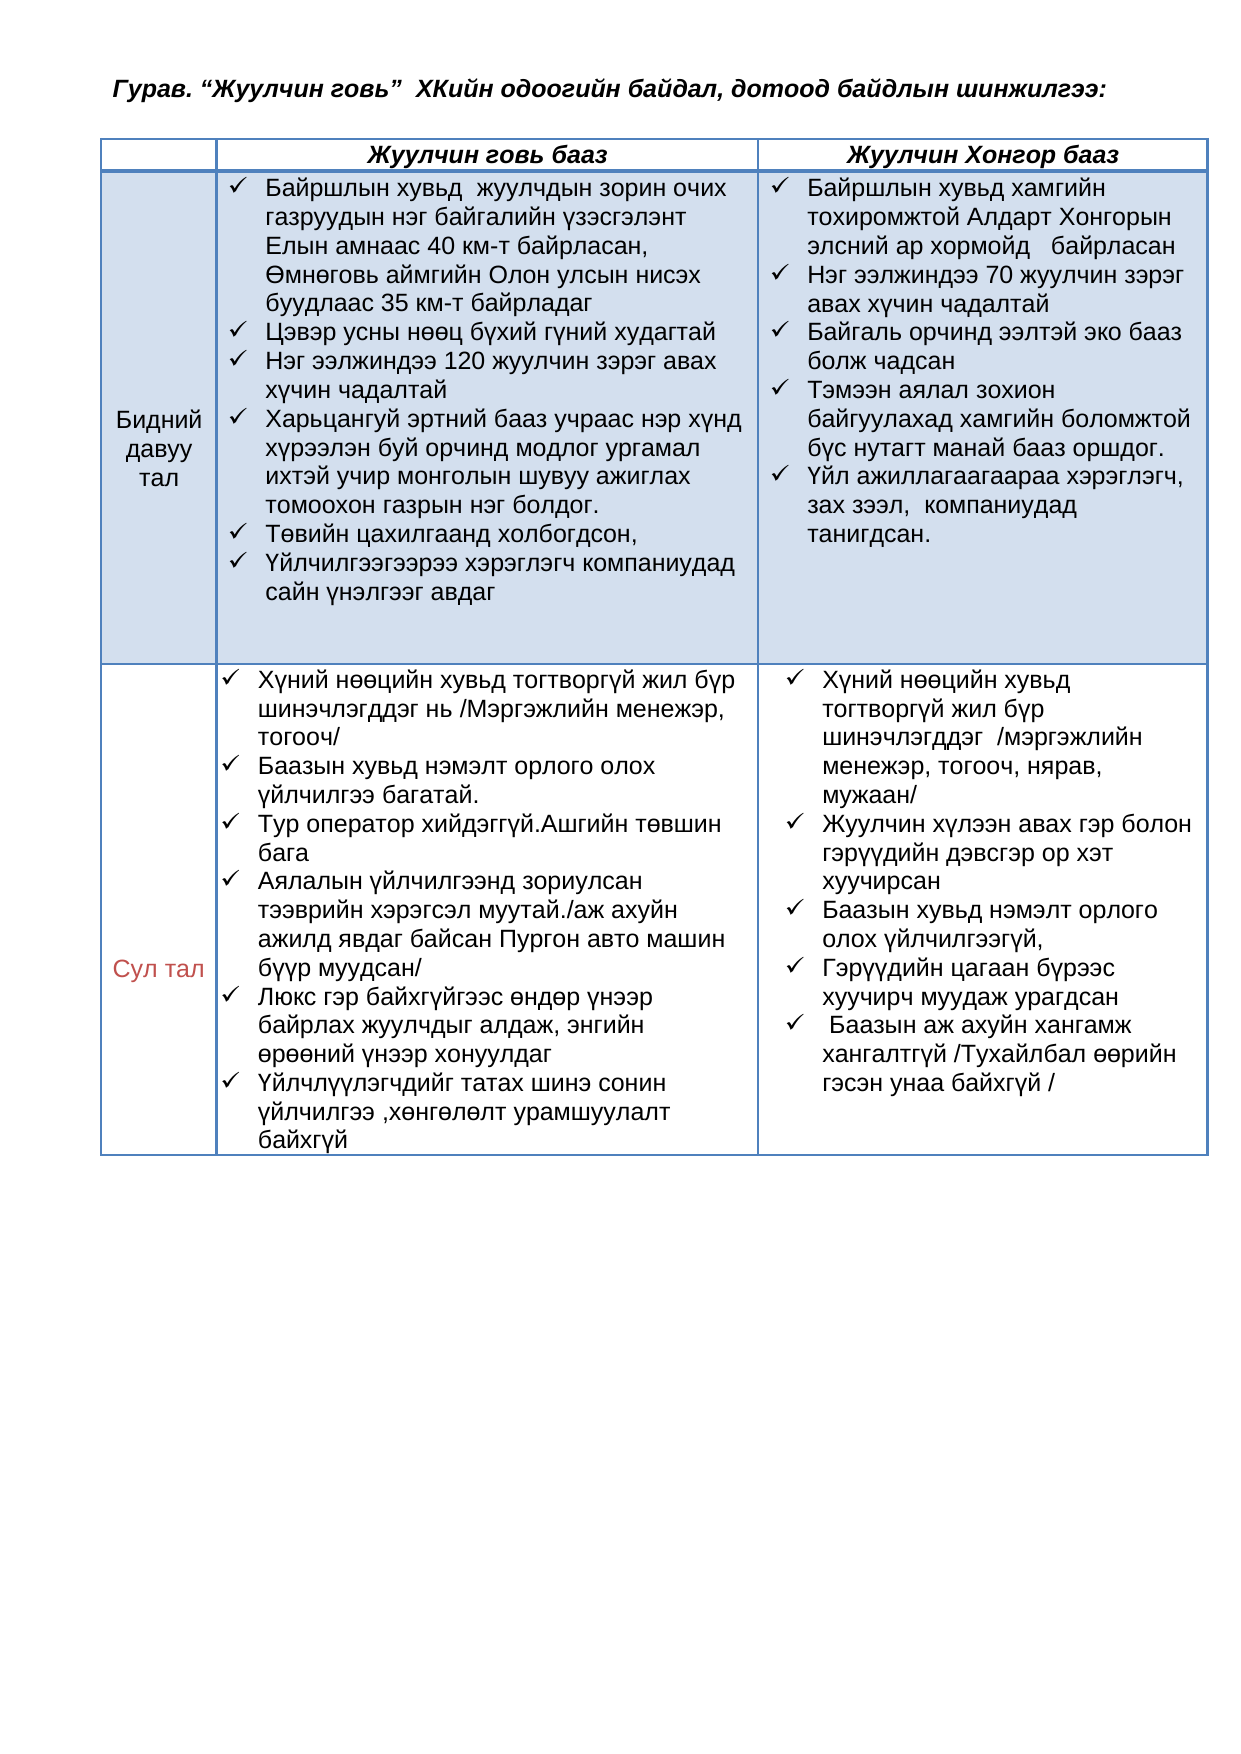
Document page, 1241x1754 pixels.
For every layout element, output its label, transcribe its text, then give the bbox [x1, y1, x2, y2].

table_cell Бидний давуу тал [102, 173, 215, 663]
table_cell Хүний нөөцийн хувьд тогтворгүй жил бүр шинэчлэгддэг /мэргэжлийн менежэр, тогооч, нярав, мужаан/ Жуулчин хүлээн авах гэр болон гэрүүдийн дэвсгэр ор хэт хуучирсан Баазын хувьд нэмэлт орлого олох үйлчилгээгүй, Гэрүүдийн цагаан бүрээс хуучирч муудаж урагдсан Баазын аж ахуйн хангамж хангалтгүй /Тухайлбал өөрийн гэсэн унаа байхгүй / [759, 665, 1206, 1154]
table_cell Байршлын хувьд жуулчдын зорин очих газруудын нэг байгалийн үзэсгэлэнт Елын амнаас 40 км-т байрласан, Өмнөговь аймгийн Олон улсын нисэх буудлаас 35 км-т байрладаг Цэвэр усны нөөц бүхий гүний худагтай Нэг ээлжиндээ 120 жуулчин зэрэг авах хүчин чадалтай Харьцангуй эртний бааз учраас нэр хүнд хүрээлэн буй орчинд модлог ургамал ихтэй учир монголын шувуу ажиглах томоохон газрын нэг болдог. Төвийн цахилгаанд холбогдсон, Үйлчилгээгээрээ хэрэглэгч компаниудад сайн үнэлгээг авдаг [218, 173, 757, 663]
table_header Жуулчин говь бааз [218, 140, 757, 169]
table_cell Байршлын хувьд хамгийн тохиромжтой Алдарт Хонгорын элсний ар хормойд байрласан Нэг ээлжиндээ 70 жуулчин зэрэг авах хүчин чадалтай Байгаль орчинд ээлтэй эко бааз болж чадсан Тэмээн аялал зохион байгуулахад хамгийн боломжтой бүс нутагт манай бааз оршдог. Үйл ажиллагаагаараа хэрэглэгч, зах зээл, компаниудад танигдсан. [759, 173, 1206, 663]
text Гурав. “Жуулчин говь” ХКийн одоогийн байдал, дотоод байдлын шинжилгээ: [112, 74, 1128, 103]
table_header [102, 140, 215, 169]
table_cell Сул тал [102, 665, 215, 1154]
table_cell Хүний нөөцийн хувьд тогтворгүй жил бүр шинэчлэгддэг нь /Мэргэжлийн менежэр, тогооч/ Баазын хувьд нэмэлт орлого олох үйлчилгээ багатай. Тур оператор хийдэггүй.Ашгийн төвшин бага Аялалын үйлчилгээнд зориулсан тээврийн хэрэгсэл муутай./аж ахуйн ажилд явдаг байсан Пургон авто машин бүүр муудсан/ Люкс гэр байхгүйгээс өндөр үнээр байрлах жуулчдыг алдаж, энгийн өрөөний үнээр хонуулдаг Үйлчлүүлэгчдийг татах шинэ сонин үйлчилгээ ,хөнгөлөлт урамшуулалт байхгүй [218, 665, 757, 1154]
table_header Жуулчин Хонгор бааз [759, 140, 1206, 169]
